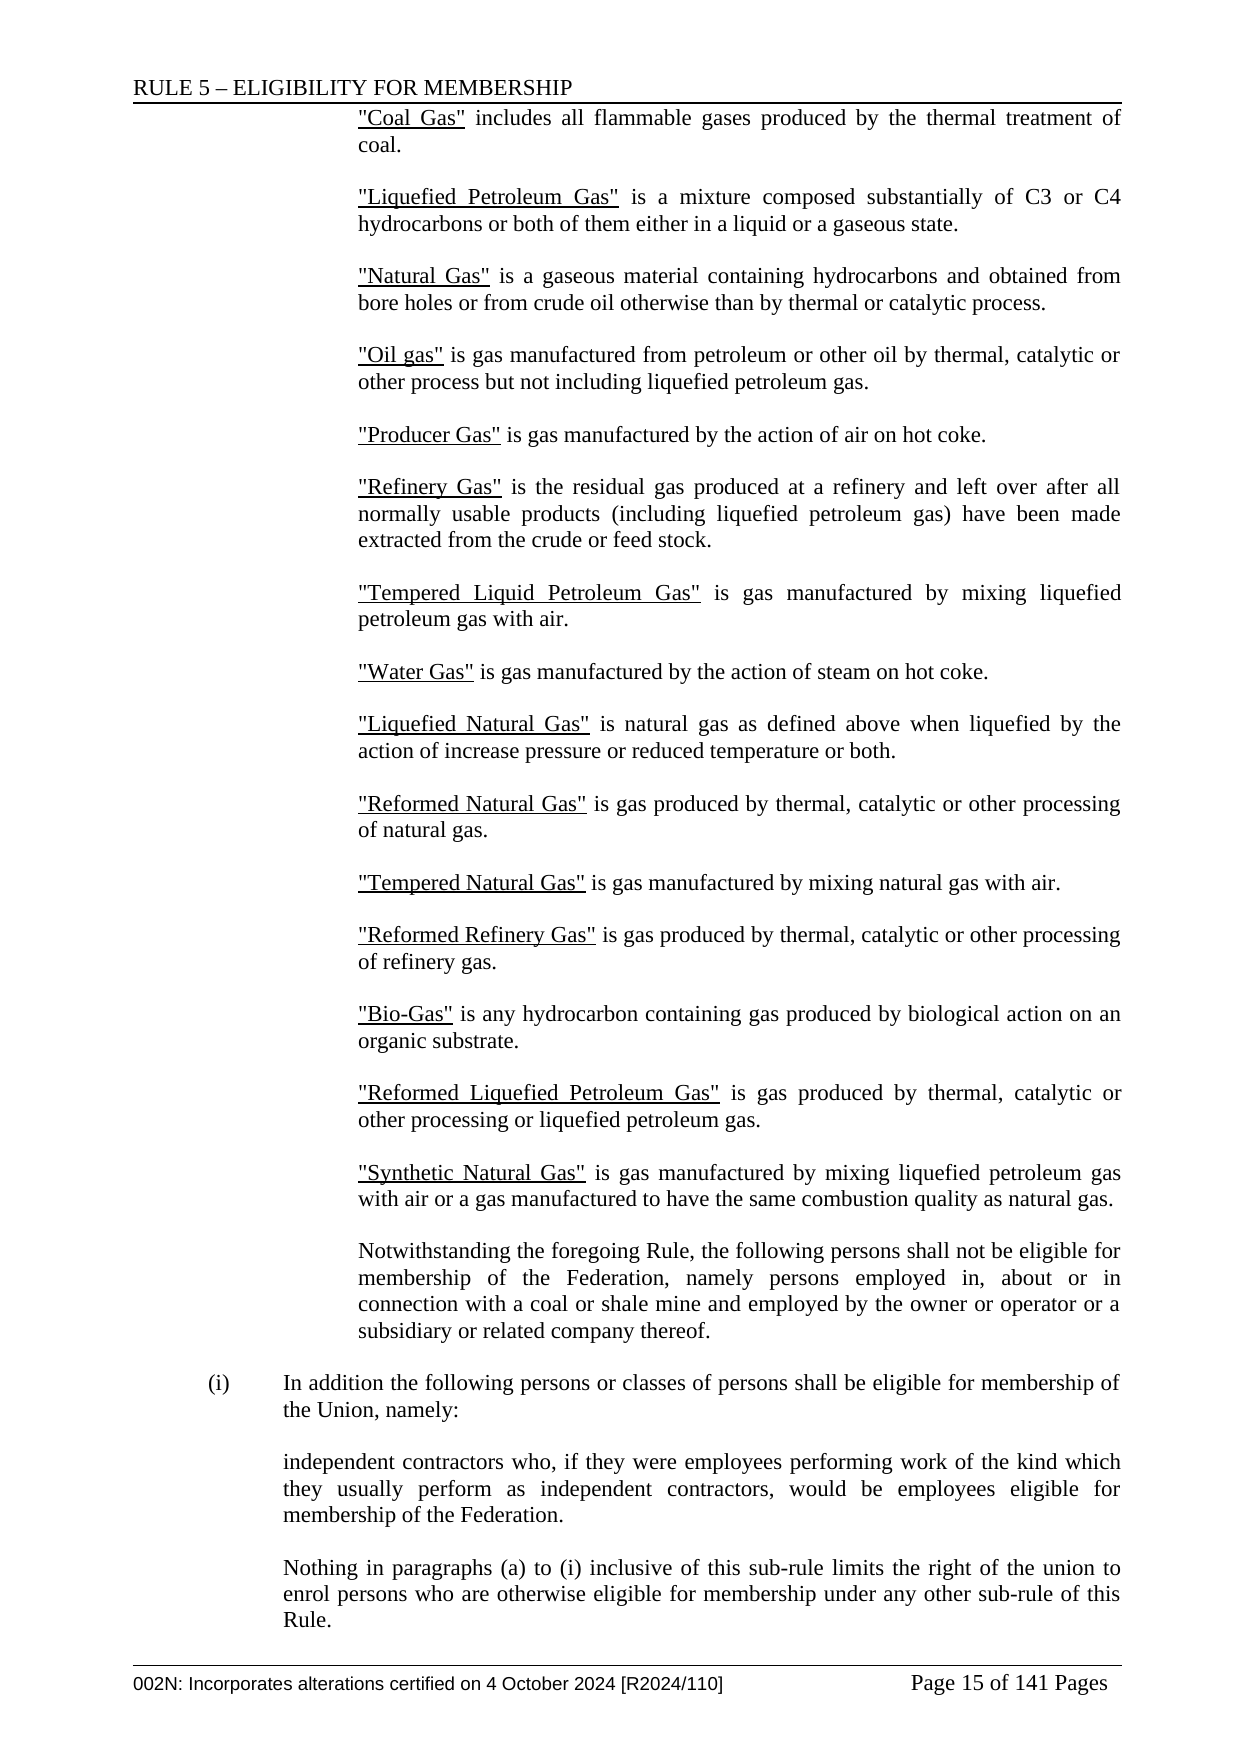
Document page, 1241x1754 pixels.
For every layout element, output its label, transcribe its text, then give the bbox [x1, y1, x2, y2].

text "Producer Gas" is gas manufactured by the action of air on hot coke. [133, 421, 1122, 447]
text "Refinery Gas" is the residual gas produced at a refinery and left over after all normally usable products (including liquefied petroleum gas) have been made extracted from the crude or feed stock. [133, 473, 1122, 552]
text "Reformed Refinery Gas" is gas produced by thermal, catalytic or other processing of refinery gas. [133, 921, 1122, 974]
text "Tempered Natural Gas" is gas manufactured by mixing natural gas with air. [133, 869, 1122, 895]
text independent contractors who, if they were employees performing work of the kind which they usually perform as independent contractors, would be employees eligible for membership of the Federation. [283, 1448, 1122, 1527]
text "Tempered Liquid Petroleum Gas" is gas manufactured by mixing liquefied petroleum gas with air. [133, 579, 1122, 631]
text "Liquefied Petroleum Gas" is a mixture composed substantially of C3 or C4 hydrocarbons or both of them either in a liquid or a gaseous state. [133, 183, 1122, 236]
text "Liquefied Natural Gas" is natural gas as defined above when liquefied by the action of increase pressure or reduced temperature or both. [133, 711, 1122, 763]
text Notwithstanding the foregoing Rule, the following persons shall not be eligible for membership of the Federation, namely persons employed in, about or in connection with a coal or shale mine and employed by the owner or operator or a subsidiary or related company thereof. [133, 1238, 1122, 1343]
text "Reformed Natural Gas" is gas produced by thermal, catalytic or other processing of natural gas. [133, 789, 1122, 842]
text "Reformed Liquefied Petroleum Gas" is gas produced by thermal, catalytic or other processing or liquefied petroleum gas. [133, 1079, 1122, 1132]
text "Bio-Gas" is any hydrocarbon containing gas produced by biological action on an organic substrate. [133, 1000, 1122, 1053]
text "Synthetic Natural Gas" is gas manufactured by mixing liquefied petroleum gas with air or a gas manufactured to have the same combustion quality as natural gas. [133, 1158, 1122, 1211]
text (i) In addition the following persons or classes of persons shall be eligible for membership of the Union, namely: [133, 1369, 1122, 1422]
text "Coal Gas" includes all flammable gases produced by the thermal treatment of coal. [133, 104, 1122, 157]
text "Oil gas" is gas manufactured from petroleum or other oil by thermal, catalytic or other process but not including liquefied petroleum gas. [133, 342, 1122, 394]
text Nothing in paragraphs (a) to (i) inclusive of this sub-rule limits the right of the union to enrol persons who are otherwise eligible for membership under any other sub-rule of this Rule. [283, 1554, 1122, 1633]
text "Natural Gas" is a gaseous material containing hydrocarbons and obtained from bore holes or from crude oil otherwise than by thermal or catalytic process. [133, 262, 1122, 315]
text "Water Gas" is gas manufactured by the action of steam on hot coke. [133, 658, 1122, 684]
